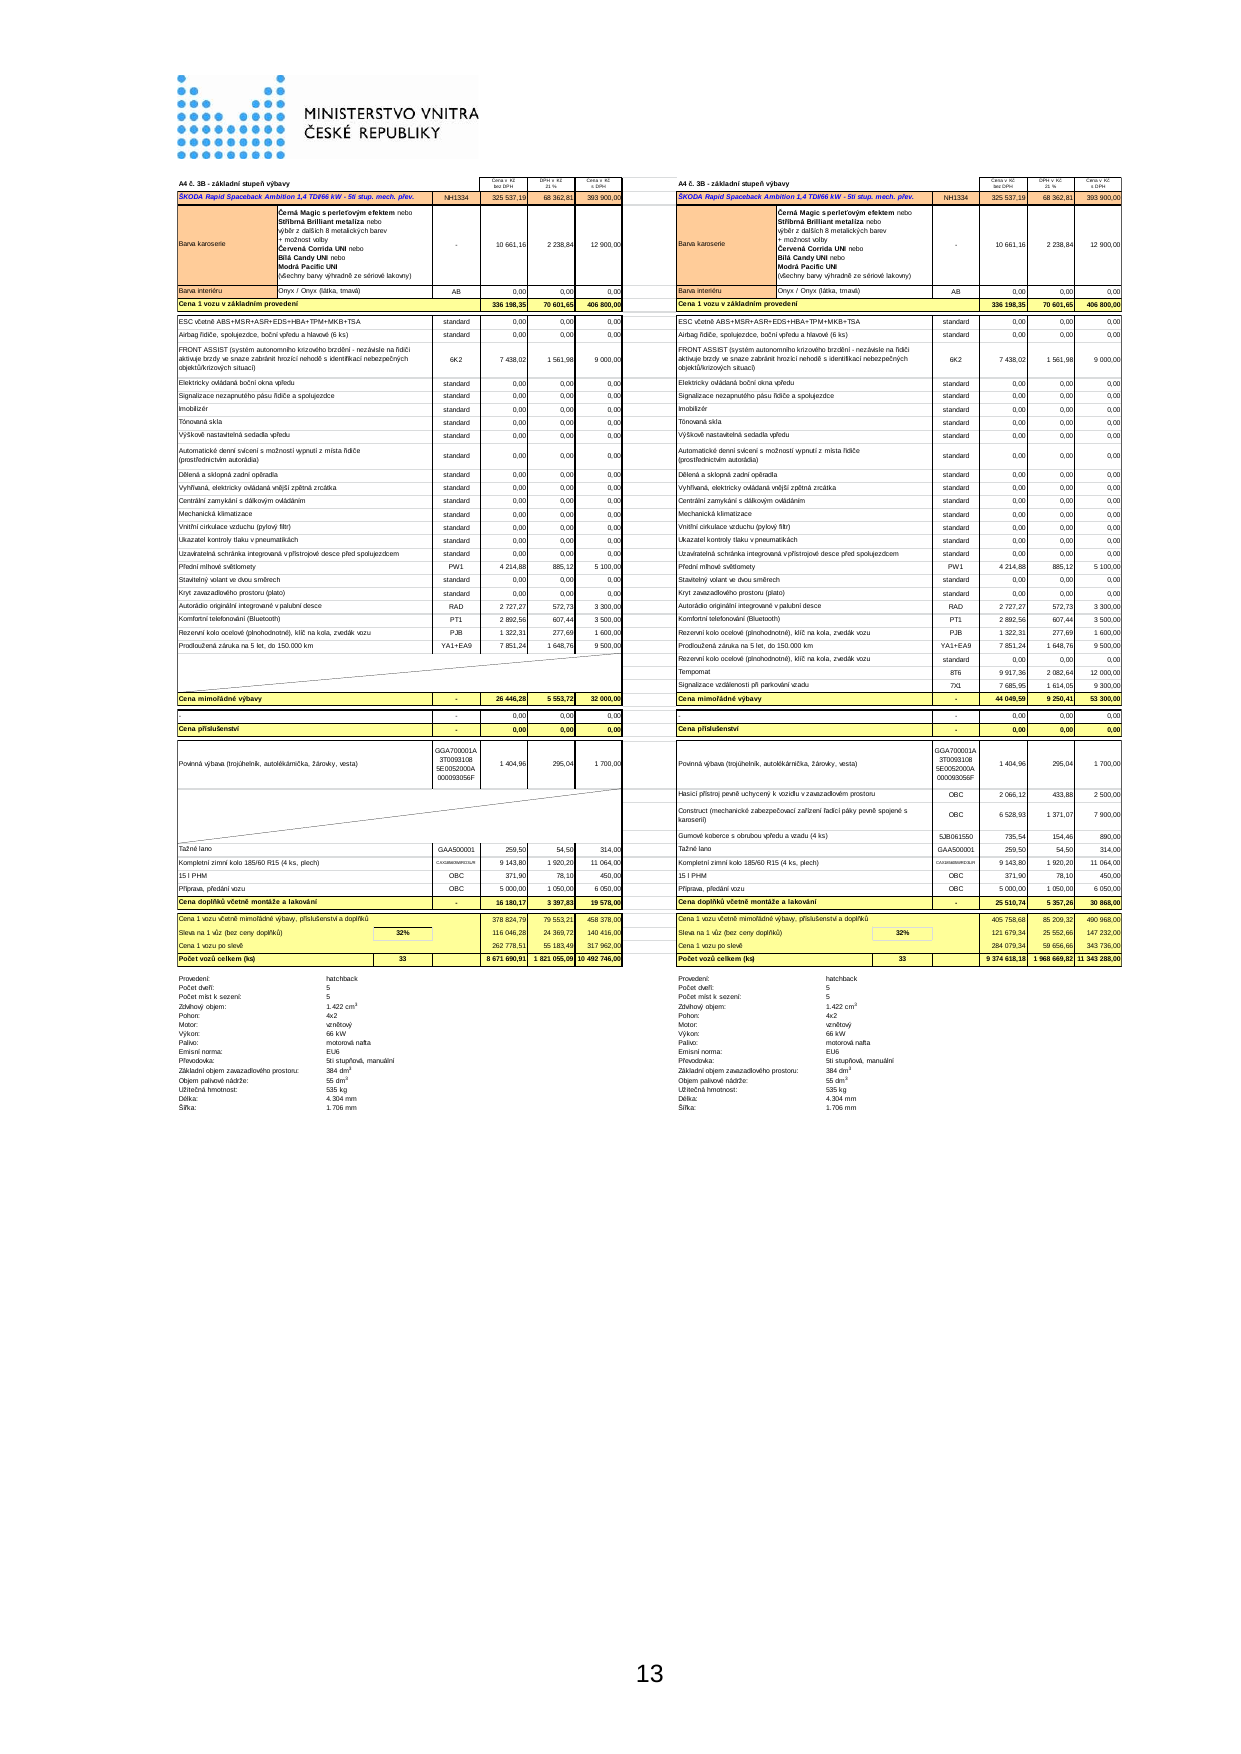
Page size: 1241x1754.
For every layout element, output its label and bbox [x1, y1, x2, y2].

picture [177, 75, 479, 159]
